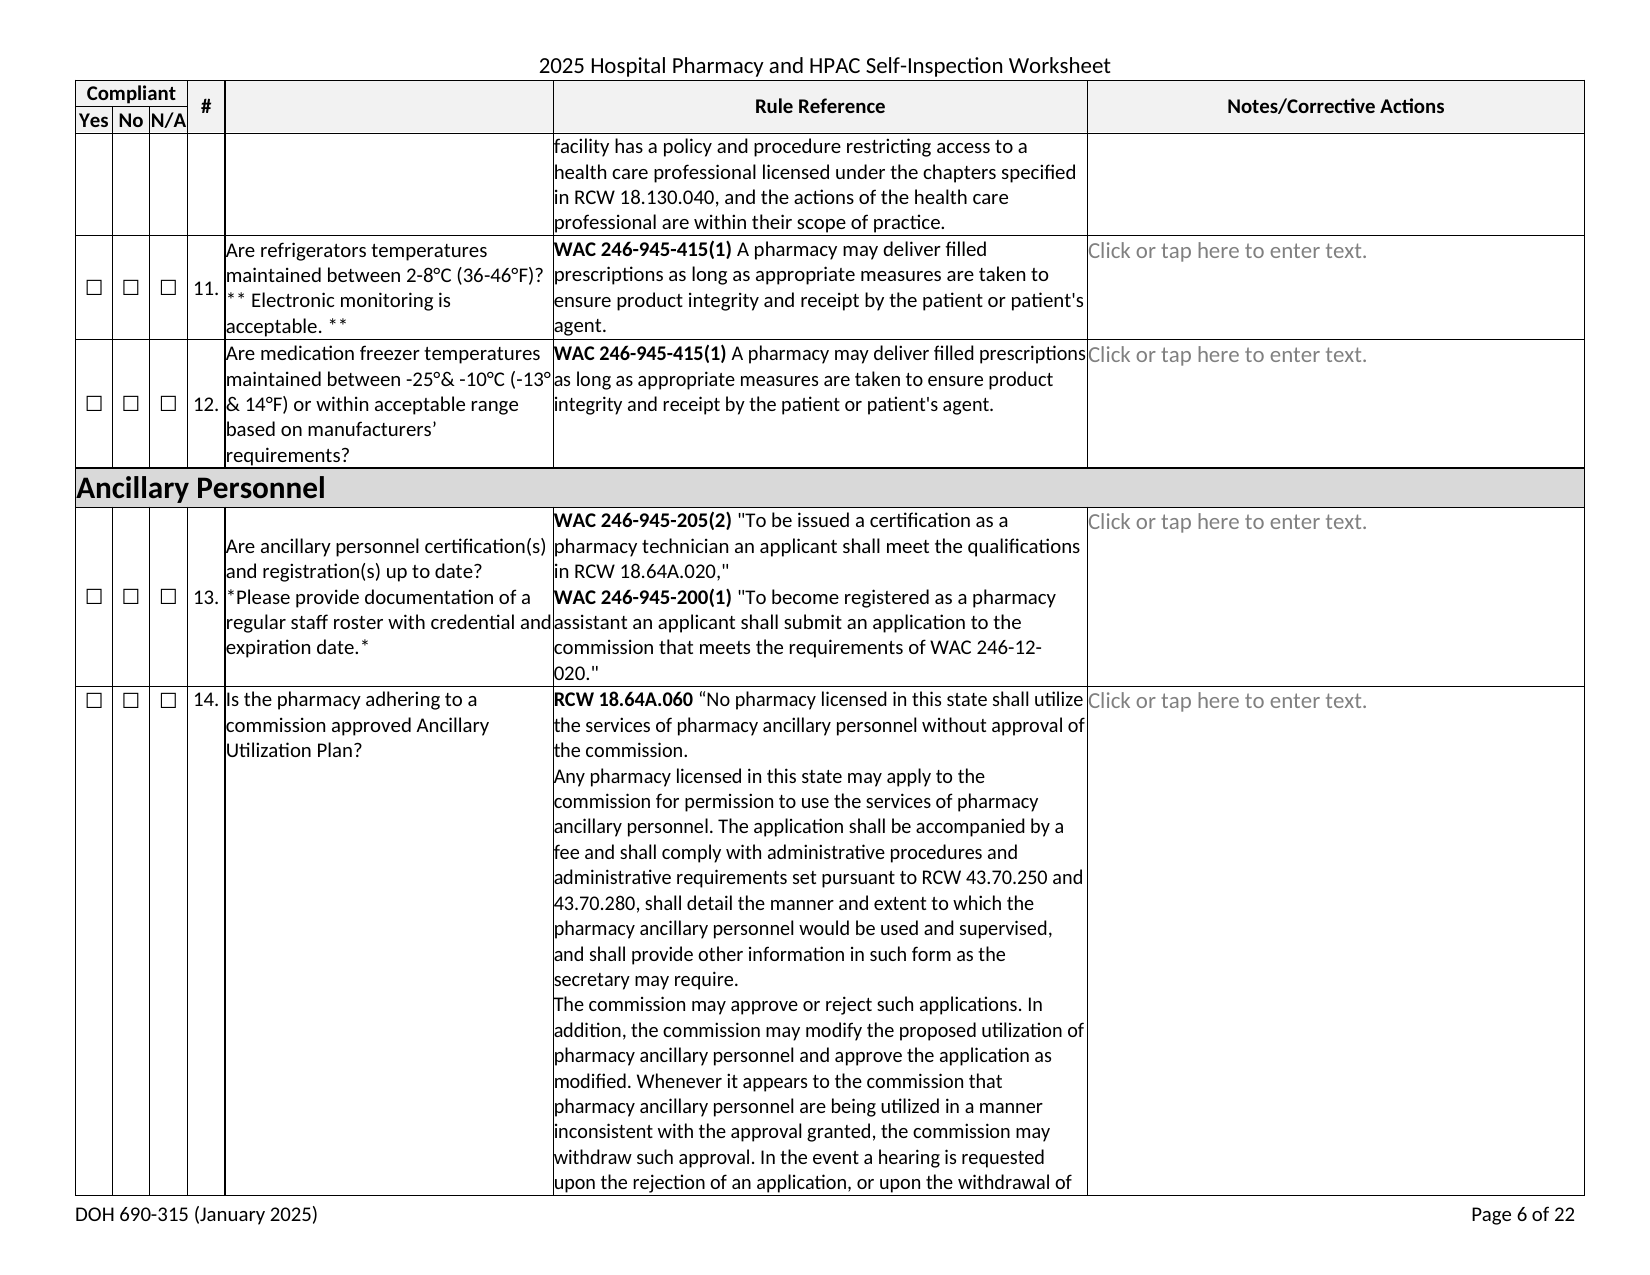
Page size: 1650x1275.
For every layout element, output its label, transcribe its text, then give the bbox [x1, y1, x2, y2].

table_cell WAC 246-945-415(1) A pharmacy may deliver filled prescriptions as long as appropriate measures are taken to ensure product integrity and receipt by the patient or patient's agent. [554, 236, 1087, 339]
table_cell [226, 134, 553, 235]
table_cell Yes [76, 107, 112, 132]
table_header Compliant [76, 81, 187, 106]
table_cell N/A [150, 107, 187, 132]
table_cell Are medication freezer temperatures maintained between -25°& -10°C (-13° & 14°F) or within acceptable range based on manufacturers’ requirements? [226, 340, 553, 467]
table_header # [188, 81, 224, 132]
table_cell WAC 246-945-205(2) "To be issued a certification as a pharmacy technician an applicant shall meet the qualifications in RCW 18.64A.020," WAC 246-945-200(1) "To become registered as a pharmacy assistant an applicant shall submit an application to the commission that meets the requirements of WAC 246-12-020." [554, 508, 1087, 686]
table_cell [554, 687, 1087, 1195]
table_cell No [113, 107, 149, 132]
table_cell [188, 340, 224, 467]
table_cell [188, 236, 224, 339]
table_cell Are ancillary personnel certification(s) and registration(s) up to date? *Please provide documentation of a regular staff roster with credential and expiration date.* [226, 508, 553, 686]
table_cell [188, 687, 224, 1195]
table_cell WAC 246-945-415(1) A pharmacy may deliver filled prescriptions as long as appropriate measures are taken to ensure product integrity and receipt by the patient or patient's agent. [554, 340, 1087, 467]
table_header [226, 81, 553, 132]
table_cell [188, 134, 224, 235]
table_cell Are refrigerators temperatures maintained between 2-8°C (36-46°F)? ** Electronic monitoring is acceptable. ** [226, 236, 553, 339]
table_cell [188, 508, 224, 686]
table_header Notes/Corrective Actions [1088, 81, 1584, 132]
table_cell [226, 687, 553, 1195]
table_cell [554, 134, 1087, 235]
table_header Rule Reference [554, 81, 1087, 132]
